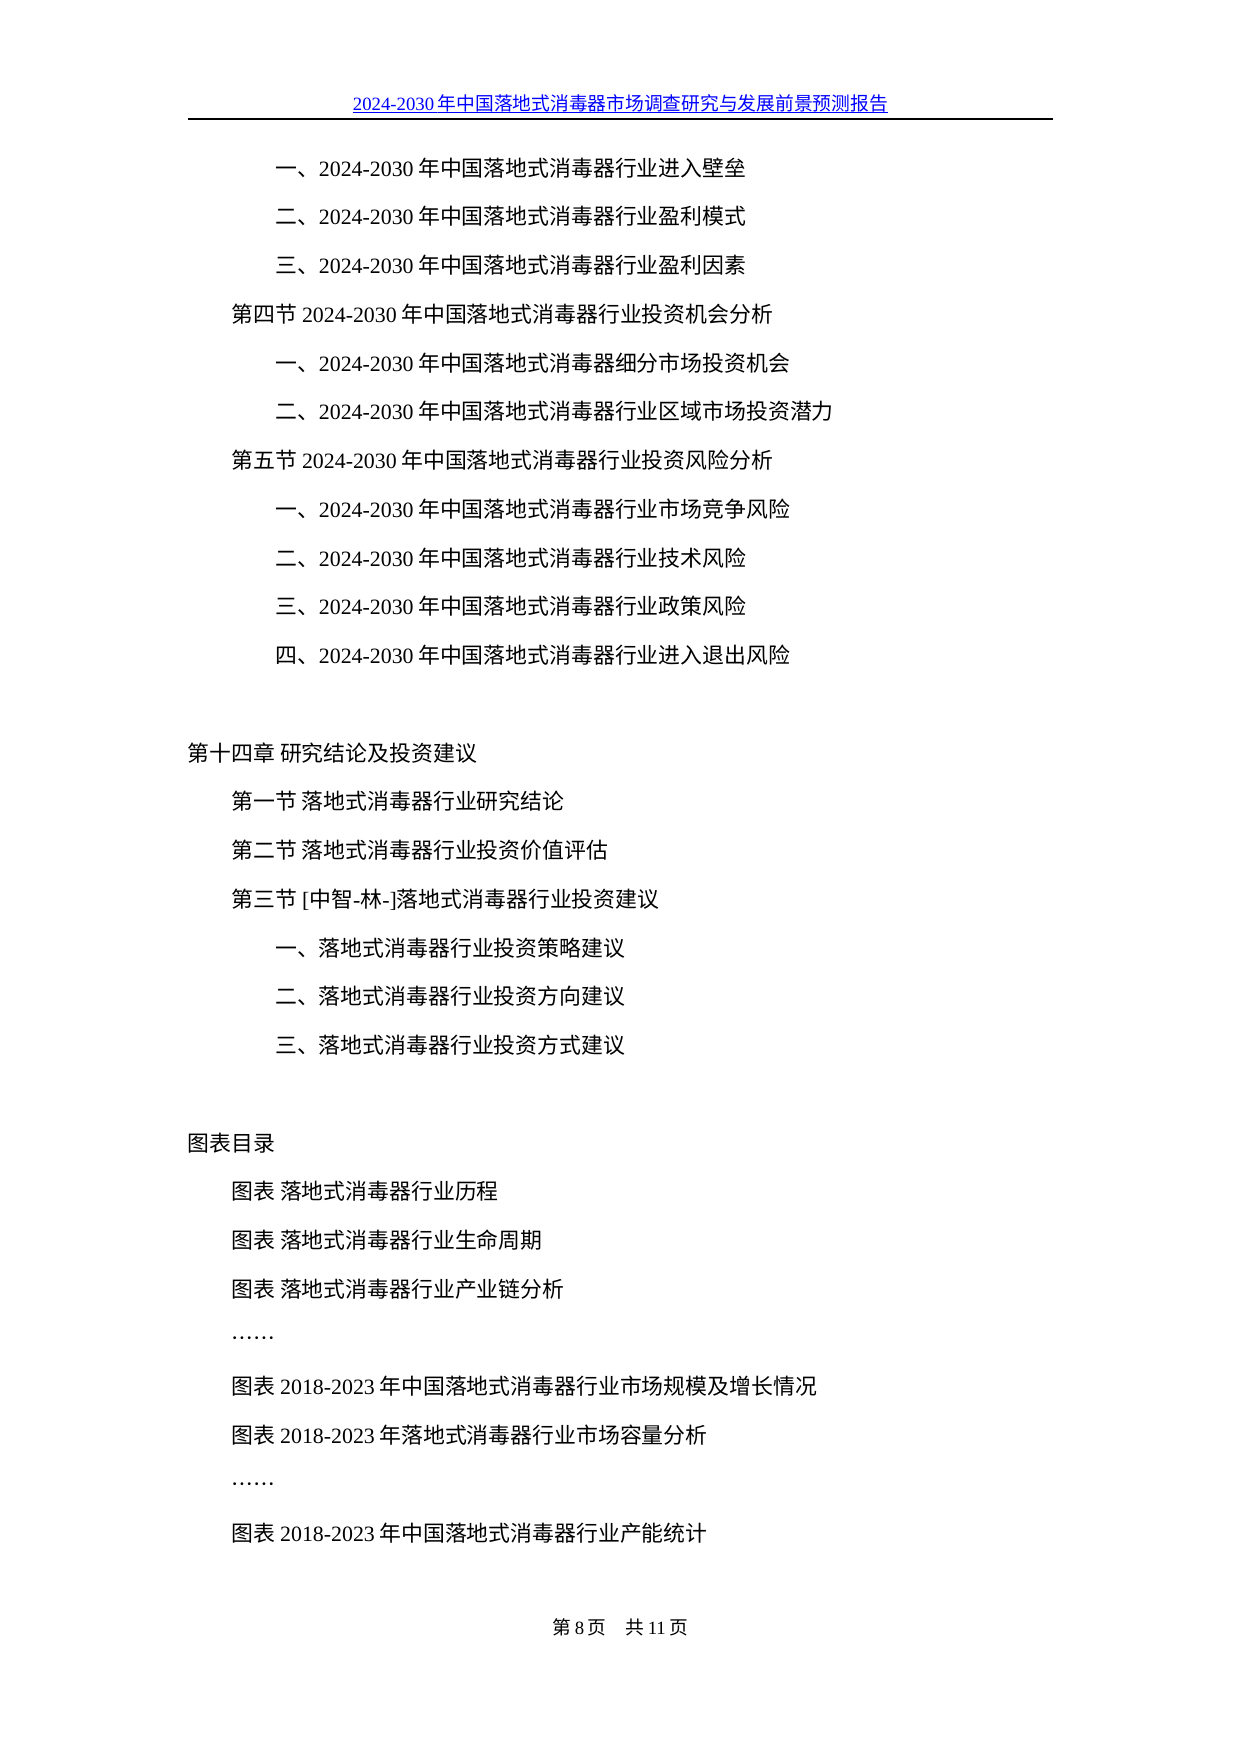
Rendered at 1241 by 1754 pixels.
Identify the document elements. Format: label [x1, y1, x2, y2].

text [187, 150, 1053, 1548]
